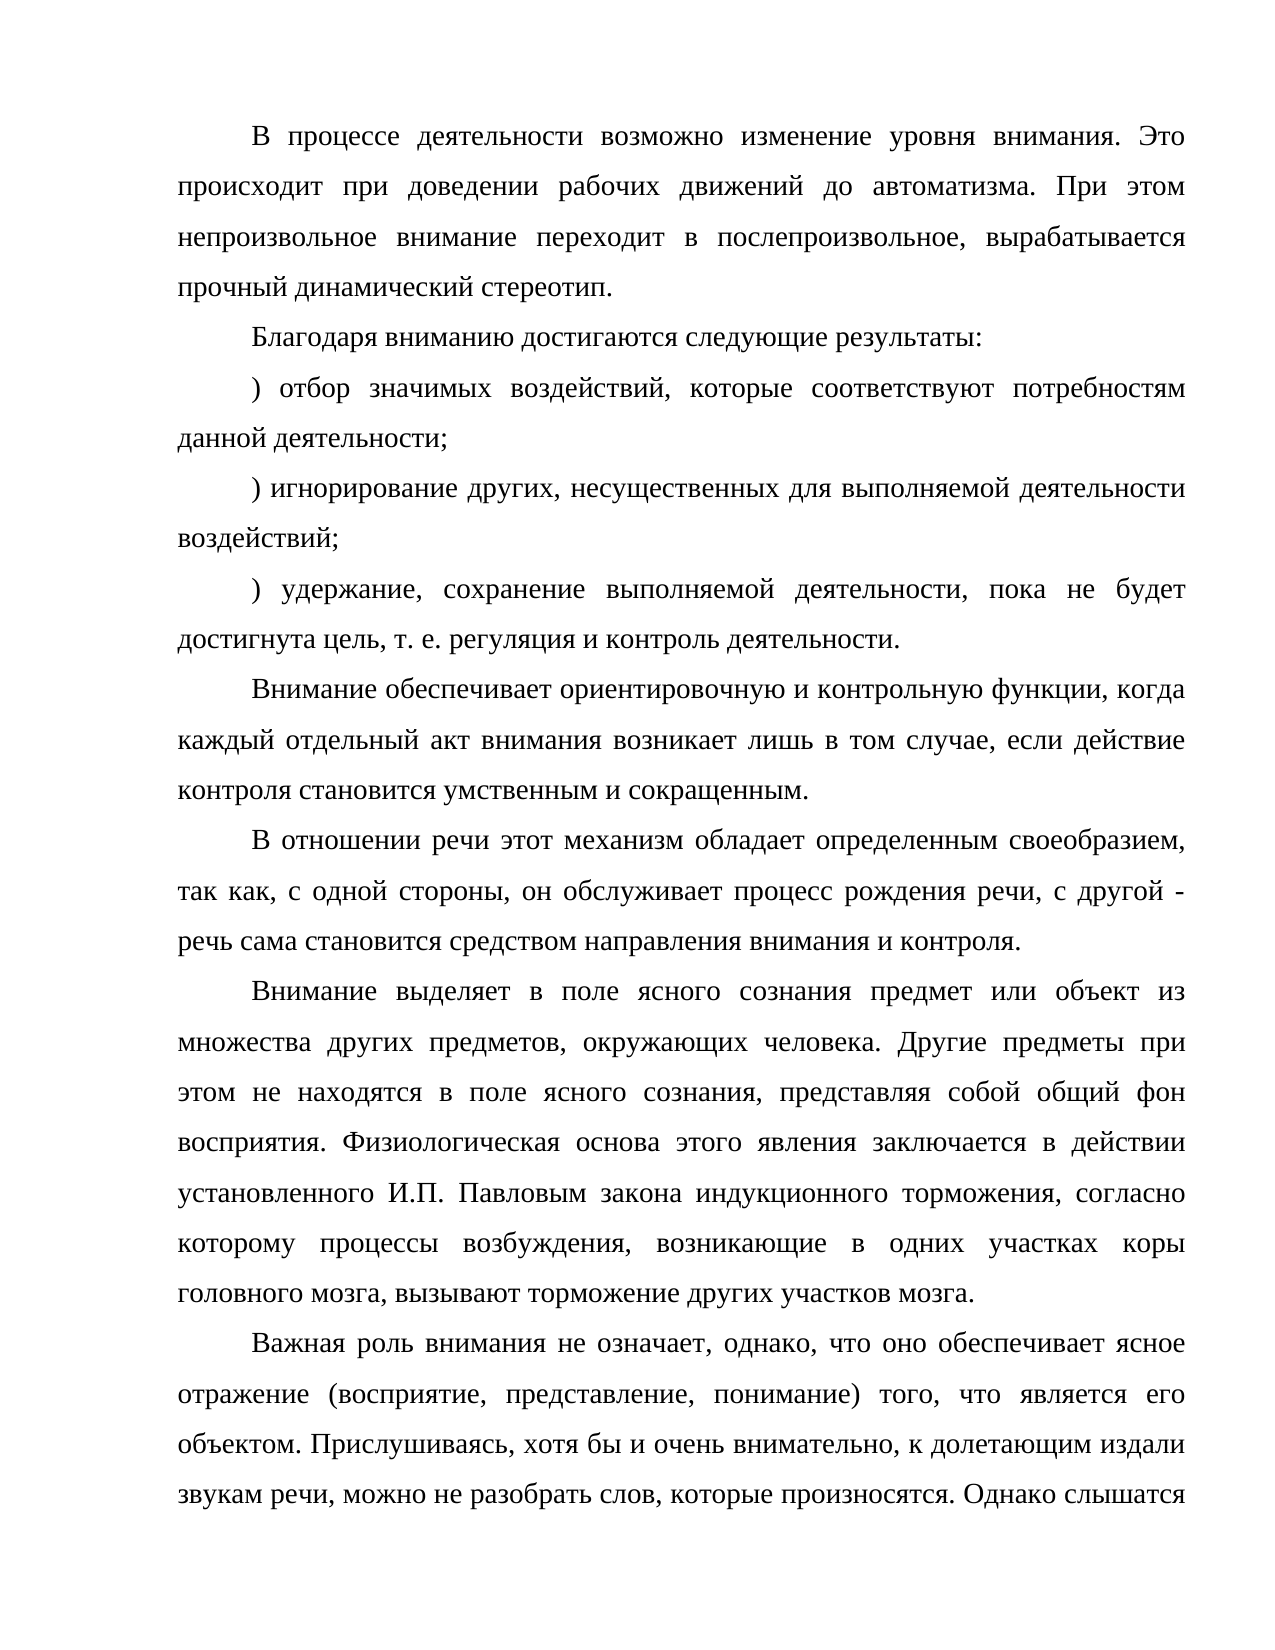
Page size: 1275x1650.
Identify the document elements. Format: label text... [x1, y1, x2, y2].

text Благодаря вниманию достигаются следующие результаты: [177, 319, 1186, 353]
text ) удержание, сохранение выполняемой деятельности, пока не будет достигнута цель, т. е. регуляция и контроль деятельности. [177, 571, 1186, 655]
text Внимание обеспечивает ориентировочную и контрольную функции, когда каждый отдельный акт внимания возникает лишь в том случае, если действие контроля становится умственным и сокращенным. [177, 672, 1186, 806]
text ) игнорирование других, несущественных для выполняемой деятельности воздействий; [177, 470, 1186, 554]
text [177, 1326, 1186, 1510]
text В отношении речи этот механизм обладает определенным своеобразием, так как, с одной стороны, он обслуживает процесс рождения речи, с другой - речь сама становится средством направления внимания и контроля. [177, 822, 1186, 957]
text ) отбор значимых воздействий, которые соответствуют потребностям данной деятельности; [177, 370, 1186, 453]
text Внимание выделяет в поле ясного сознания предмет или объект из множества других предметов, окружающих человека. Другие предметы при этом не находятся в поле ясного сознания, представляя собой общий фон восприятия. Физиологическая основа этого явления заключается в действии установленного И.П. Павловым закона индукционного торможения, согласно которому процессы возбуждения, возникающие в одних участках коры головного мозга, вызывают торможение других участков мозга. [177, 973, 1186, 1309]
text В процессе деятельности возможно изменение уровня внимания. Это происходит при доведении рабочих движений до автоматизма. При этом непроизвольное внимание переходит в послепроизвольное, вырабатывается прочный динамический стереотип. [177, 118, 1186, 303]
